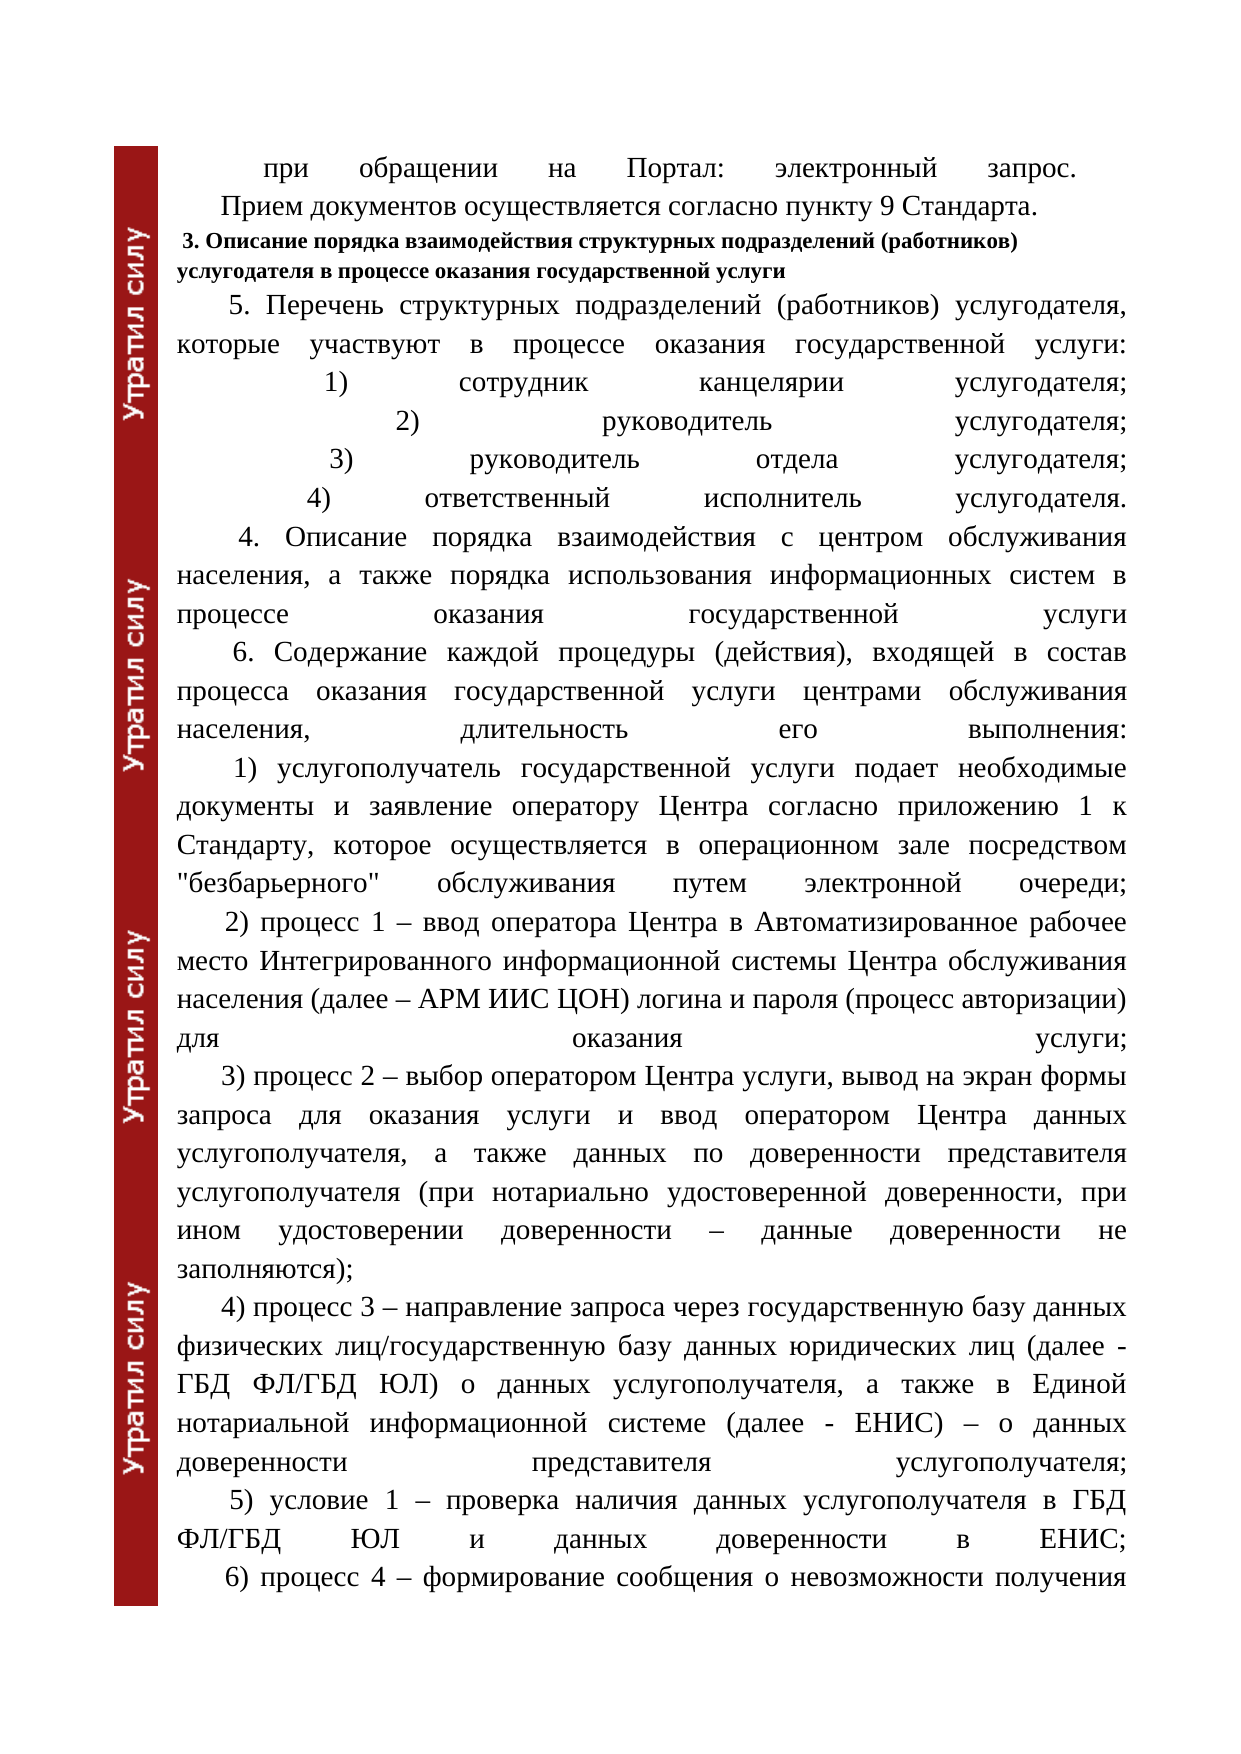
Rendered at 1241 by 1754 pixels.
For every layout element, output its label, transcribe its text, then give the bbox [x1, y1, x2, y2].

text 3. Описание порядка взаимодействия структурных подразделений (работников) услугодателя в процессе оказания государственной услуги [112, 227, 1128, 284]
picture [114, 146, 158, 150]
picture [114, 1593, 158, 1606]
picture [114, 222, 158, 227]
